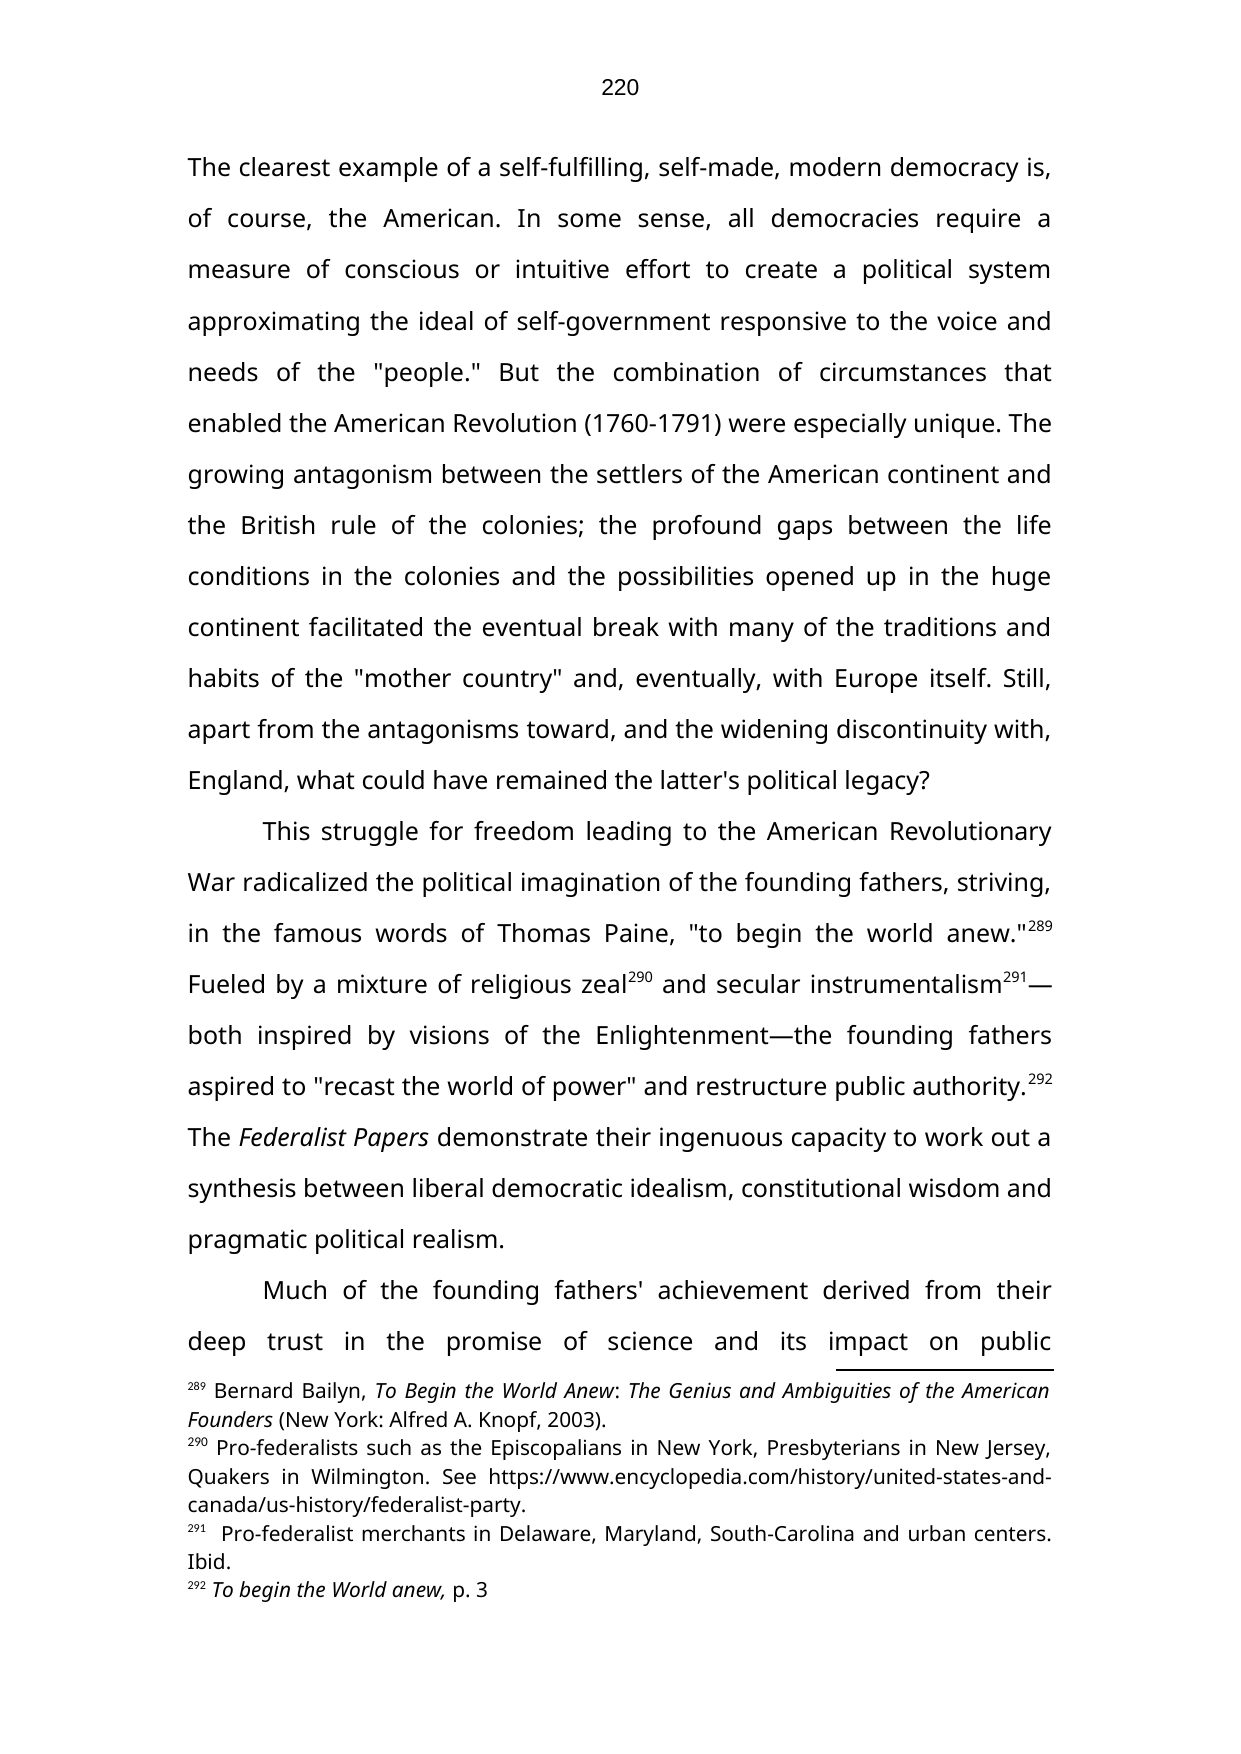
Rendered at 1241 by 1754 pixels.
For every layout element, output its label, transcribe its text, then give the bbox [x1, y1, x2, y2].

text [187, 1273, 1053, 1358]
text The clearest example of a self-fulfilling, self-made, modern democracy is, of course, the American. In some sense, all democracies require a measure of conscious or intuitive effort to create a political system approximating the ideal of self-government responsive to the voice and needs of the "people." But the combination of circumstances that enabled the American Revolution (1760-1791) were especially unique. The growing antagonism between the settlers of the American continent and the British rule of the colonies; the profound gaps between the life conditions in the colonies and the possibilities opened up in the huge continent facilitated the eventual break with many of the traditions and habits of the "mother country" and, eventually, with Europe itself. Still, apart from the antagonisms toward, and the widening discontinuity with, England, what could have remained the latter's political legacy? [187, 150, 1053, 797]
text This struggle for freedom leading to the American Revolutionary War radicalized the political imagination of the founding fathers, striving, in the famous words of Thomas Paine, "to begin the world anew." Fueled by a mixture of religious zeal and secular instrumentalism—both inspired by visions of the Enlightenment—the founding fathers aspired to "recast the world of power" and restructure public authority. The Federalist Papers demonstrate their ingenuous capacity to work out a synthesis between liberal democratic idealism, constitutional wisdom and pragmatic political realism. [187, 813, 1053, 1256]
